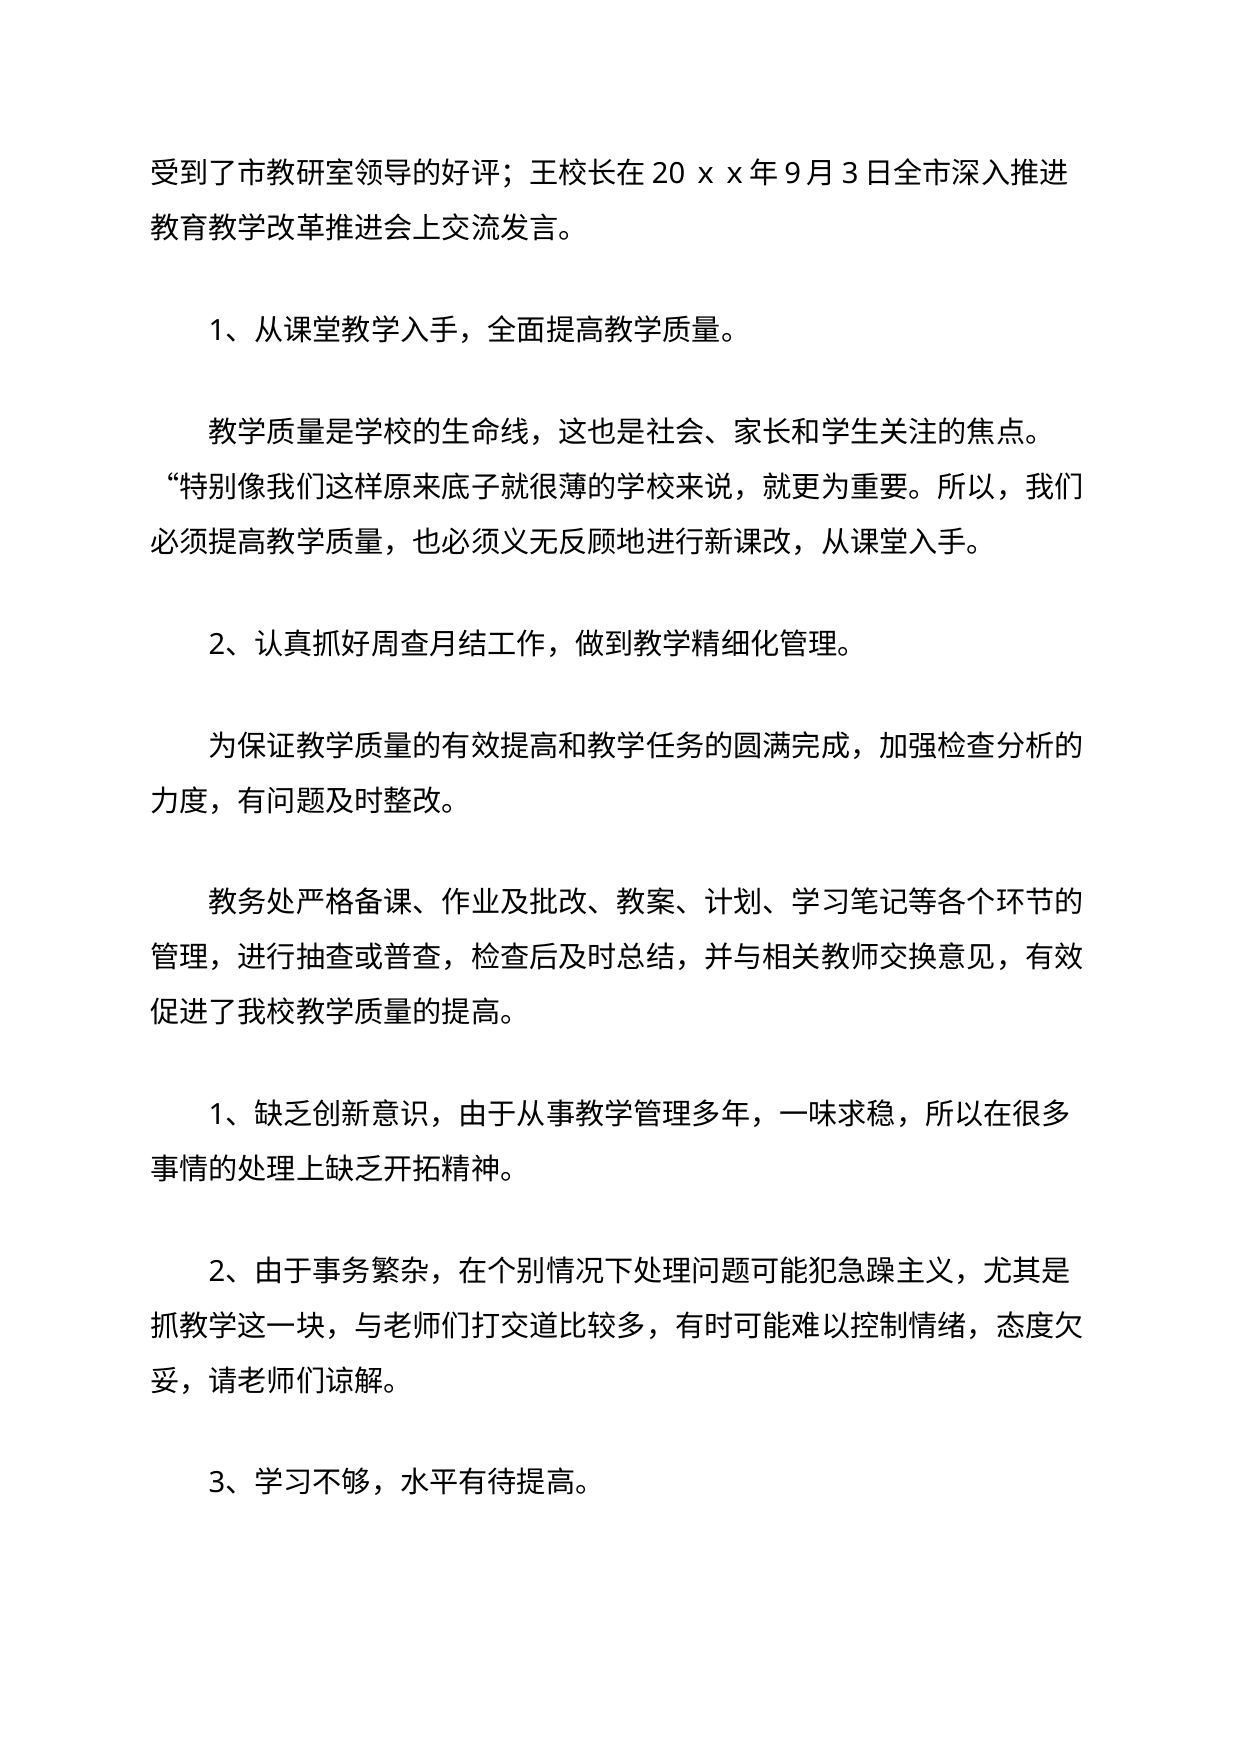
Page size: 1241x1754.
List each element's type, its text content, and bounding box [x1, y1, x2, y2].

text 1、从课堂教学入手，全面提高教学质量。 [150, 307, 1090, 349]
text 2、由于事务繁杂，在个别情况下处理问题可能犯急躁主义，尤其是抓教学这一块，与老师们打交道比较多，有时可能难以控制情绪，态度欠妥，请老师们谅解。 [150, 1247, 1090, 1399]
text 为保证教学质量的有效提高和教学任务的圆满完成，加强检查分析的力度，有问题及时整改。 [150, 722, 1090, 819]
text 1、缺乏创新意识，由于从事教学管理多年，一味求稳，所以在很多事情的处理上缺乏开拓精神。 [150, 1091, 1090, 1188]
text 教学质量是学校的生命线，这也是社会、家长和学生关注的焦点。“特别像我们这样原来底子就很薄的学校来说，就更为重要。所以，我们必须提高教学质量，也必须义无反顾地进行新课改，从课堂入手。 [150, 409, 1090, 561]
text 3、学习不够，水平有待提高。 [150, 1459, 1090, 1501]
text 2、认真抓好周查月结工作，做到教学精细化管理。 [150, 620, 1090, 663]
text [150, 150, 1090, 247]
text 教务处严格备课、作业及批改、教案、计划、学习笔记等各个环节的管理，进行抽查或普查，检查后及时总结，并与相关教师交换意见，有效促进了我校教学质量的提高。 [150, 879, 1090, 1031]
